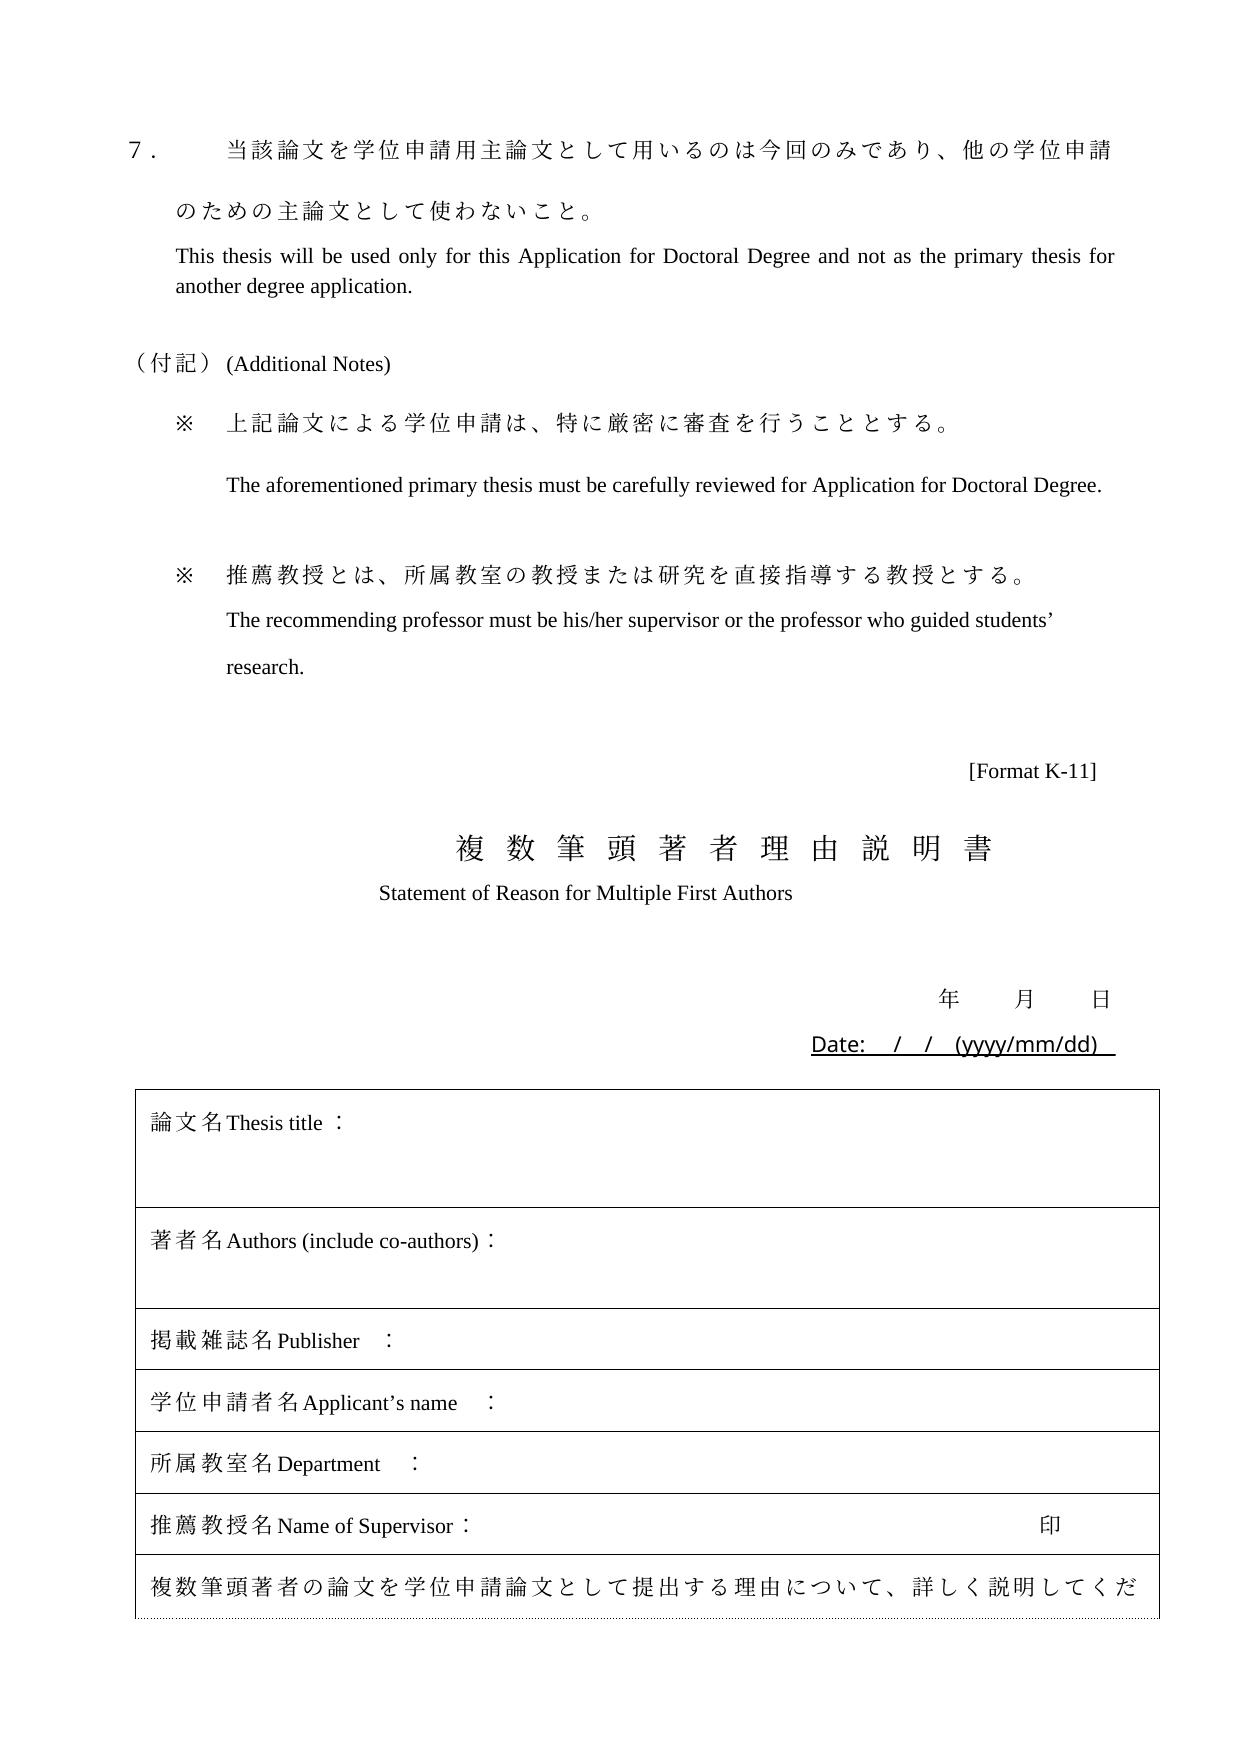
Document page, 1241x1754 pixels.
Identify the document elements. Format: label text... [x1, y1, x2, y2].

text [Format K-11] [124, 756, 1116, 786]
text 年 月 日 [124, 907, 1116, 1028]
table_cell 掲載雑誌名Publisher： [136, 1309, 1159, 1369]
text This thesis will be used only for this Application for Doctoral Degree and not as the primary thesis for another degree application. [174, 240, 1116, 301]
text The recommending professor must be his/her supervisor or the professor who guided students’ research. [214, 604, 1116, 695]
text 複数筆頭著者理由説明書 [124, 816, 1116, 877]
text Date: / / (yyyy/mm/dd) [124, 1028, 1116, 1059]
table_cell 学位申請者名Applicant’s name： [136, 1370, 1159, 1431]
list 当該論文を学位申請用主論文として用いるのは今回のみであり、他の学位申請のための主論文として使わないこと。 [124, 119, 1116, 240]
text （付記）(Additional Notes) [124, 331, 1116, 392]
text The aforementioned primary thesis must be carefully reviewed for Application for Doctoral Degree. [169, 453, 1116, 513]
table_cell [136, 1555, 1159, 1617]
text ※ 上記論文による学位申請は、特に厳密に審査を行うこととする。 [169, 392, 1116, 453]
table_cell 推薦教授名Name of Supervisor： 印 [136, 1494, 1159, 1554]
table_header 論文名Thesis title： [136, 1090, 1159, 1207]
table_cell 著者名Authors (include co-authors)： [136, 1208, 1159, 1308]
table_cell 所属教室名Department： [136, 1432, 1159, 1493]
text Statement of Reason for Multiple First Authors [124, 877, 1116, 907]
text ※ 推薦教授とは、所属教室の教授または研究を直接指導する教授とする。 [169, 543, 1116, 604]
